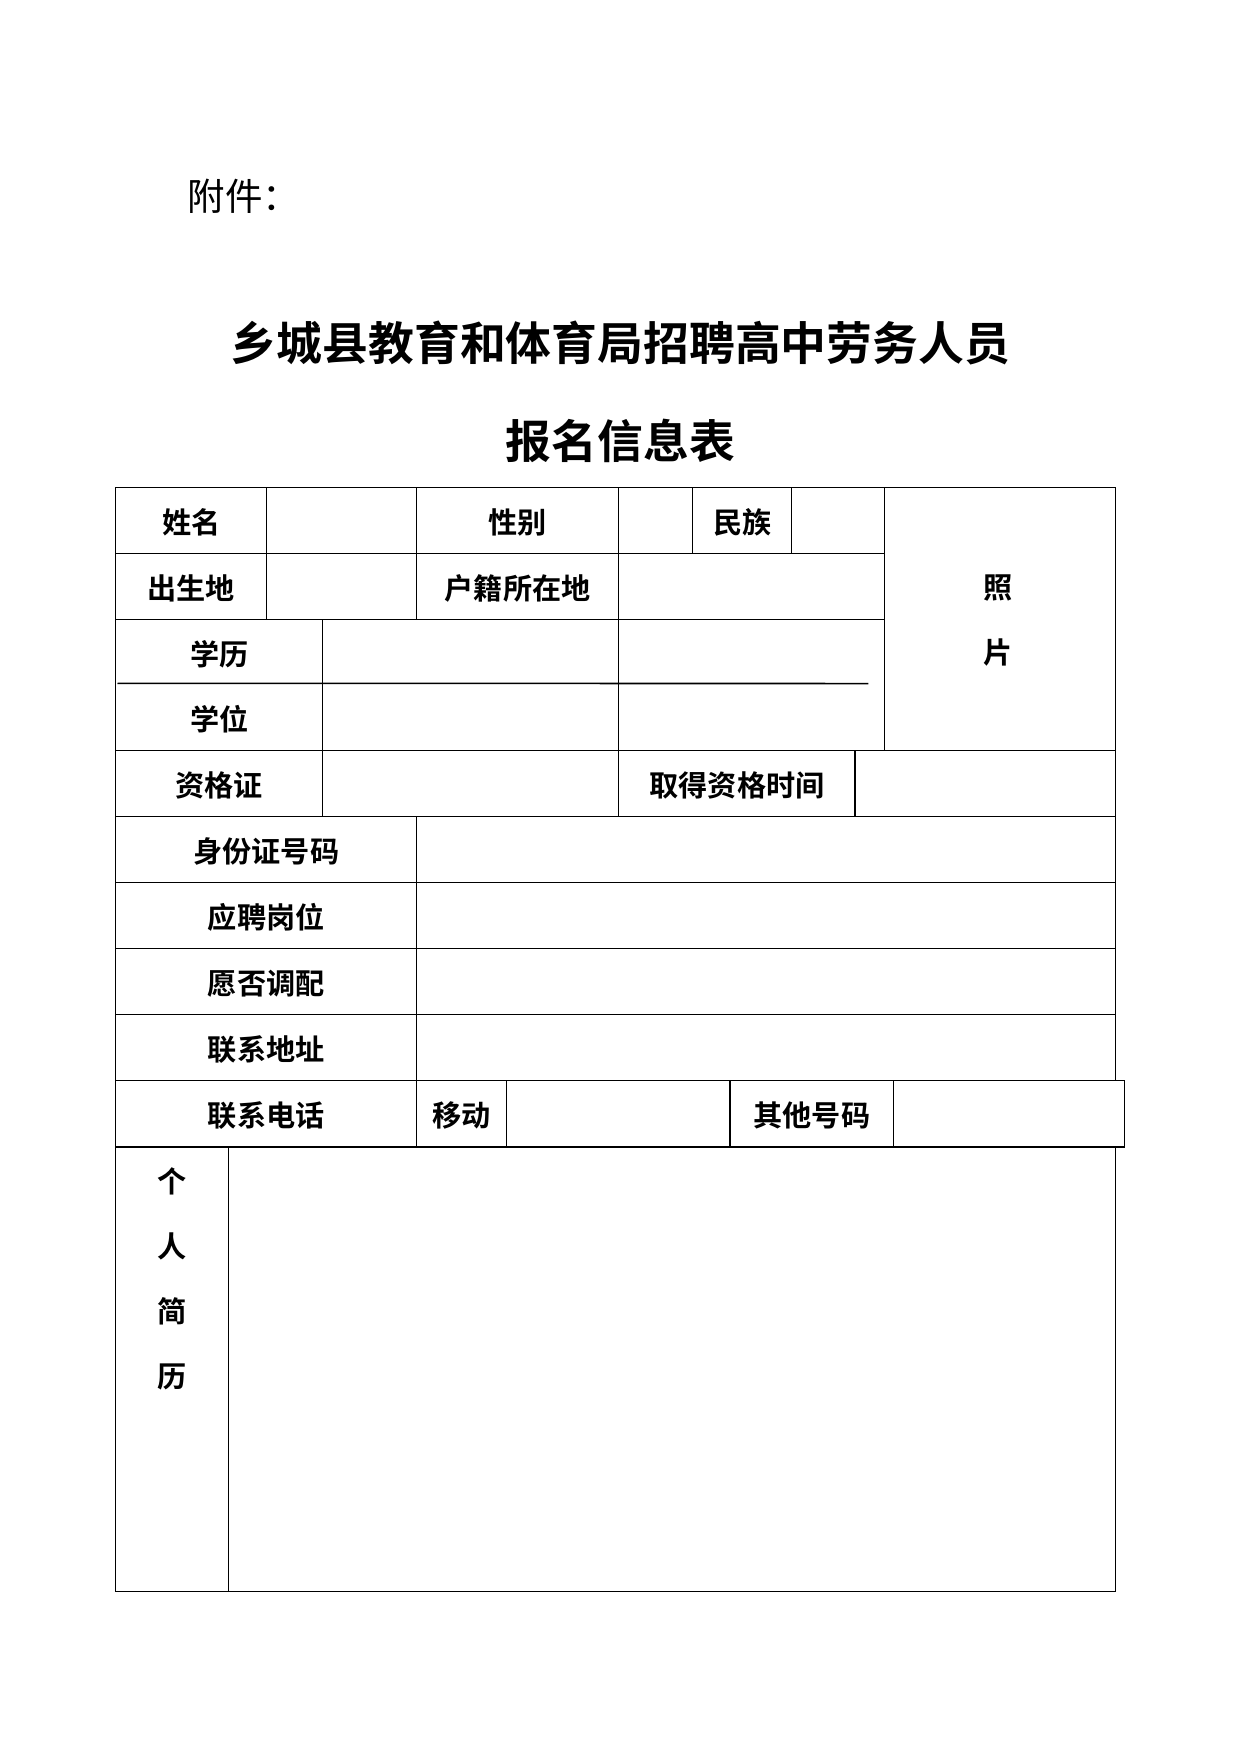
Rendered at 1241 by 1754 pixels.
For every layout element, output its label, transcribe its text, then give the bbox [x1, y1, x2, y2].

table_header 民族 [693, 488, 791, 553]
table_cell [229, 1148, 1115, 1591]
table_cell 应聘岗位 [116, 883, 416, 948]
table_cell 出生地 [116, 554, 266, 619]
table_header [619, 488, 692, 553]
table_cell 联系电话 [116, 1081, 416, 1146]
table_cell [417, 817, 1115, 882]
text 乡城县教育和体育局招聘高中劳务人员 [187, 292, 1053, 389]
table_cell 愿否调配 [116, 949, 416, 1014]
table_cell [507, 1081, 729, 1146]
text 报名信息表 [187, 389, 1053, 487]
table_header [792, 488, 884, 553]
table_cell 联系地址 [116, 1015, 416, 1080]
table_cell 身份证号码 [116, 817, 416, 882]
table_cell [417, 949, 1115, 1014]
table_cell 取得资格时间 [619, 751, 854, 816]
table_cell 户籍所在地 [417, 554, 618, 619]
table_cell [619, 620, 884, 750]
table_cell [323, 751, 618, 816]
table_cell 其他号码 [731, 1081, 893, 1146]
table_cell [417, 1015, 1115, 1080]
table_header 性别 [417, 488, 618, 553]
table_cell 移动 [417, 1081, 506, 1146]
table_cell [856, 751, 1115, 816]
table_header [267, 488, 416, 553]
text 附件： [187, 162, 1053, 227]
table_cell [417, 883, 1115, 948]
table_cell [323, 685, 618, 750]
table_cell 资格证 [116, 751, 322, 816]
table_cell [619, 554, 884, 619]
table_cell 学历 学位 [116, 620, 322, 750]
table_cell [267, 554, 416, 619]
table_cell [323, 620, 618, 682]
table_header 姓名 [116, 488, 266, 553]
table_cell [894, 1081, 1124, 1146]
table_cell 个 人 简 历 [116, 1148, 228, 1591]
table_header 照 片 [885, 488, 1115, 750]
